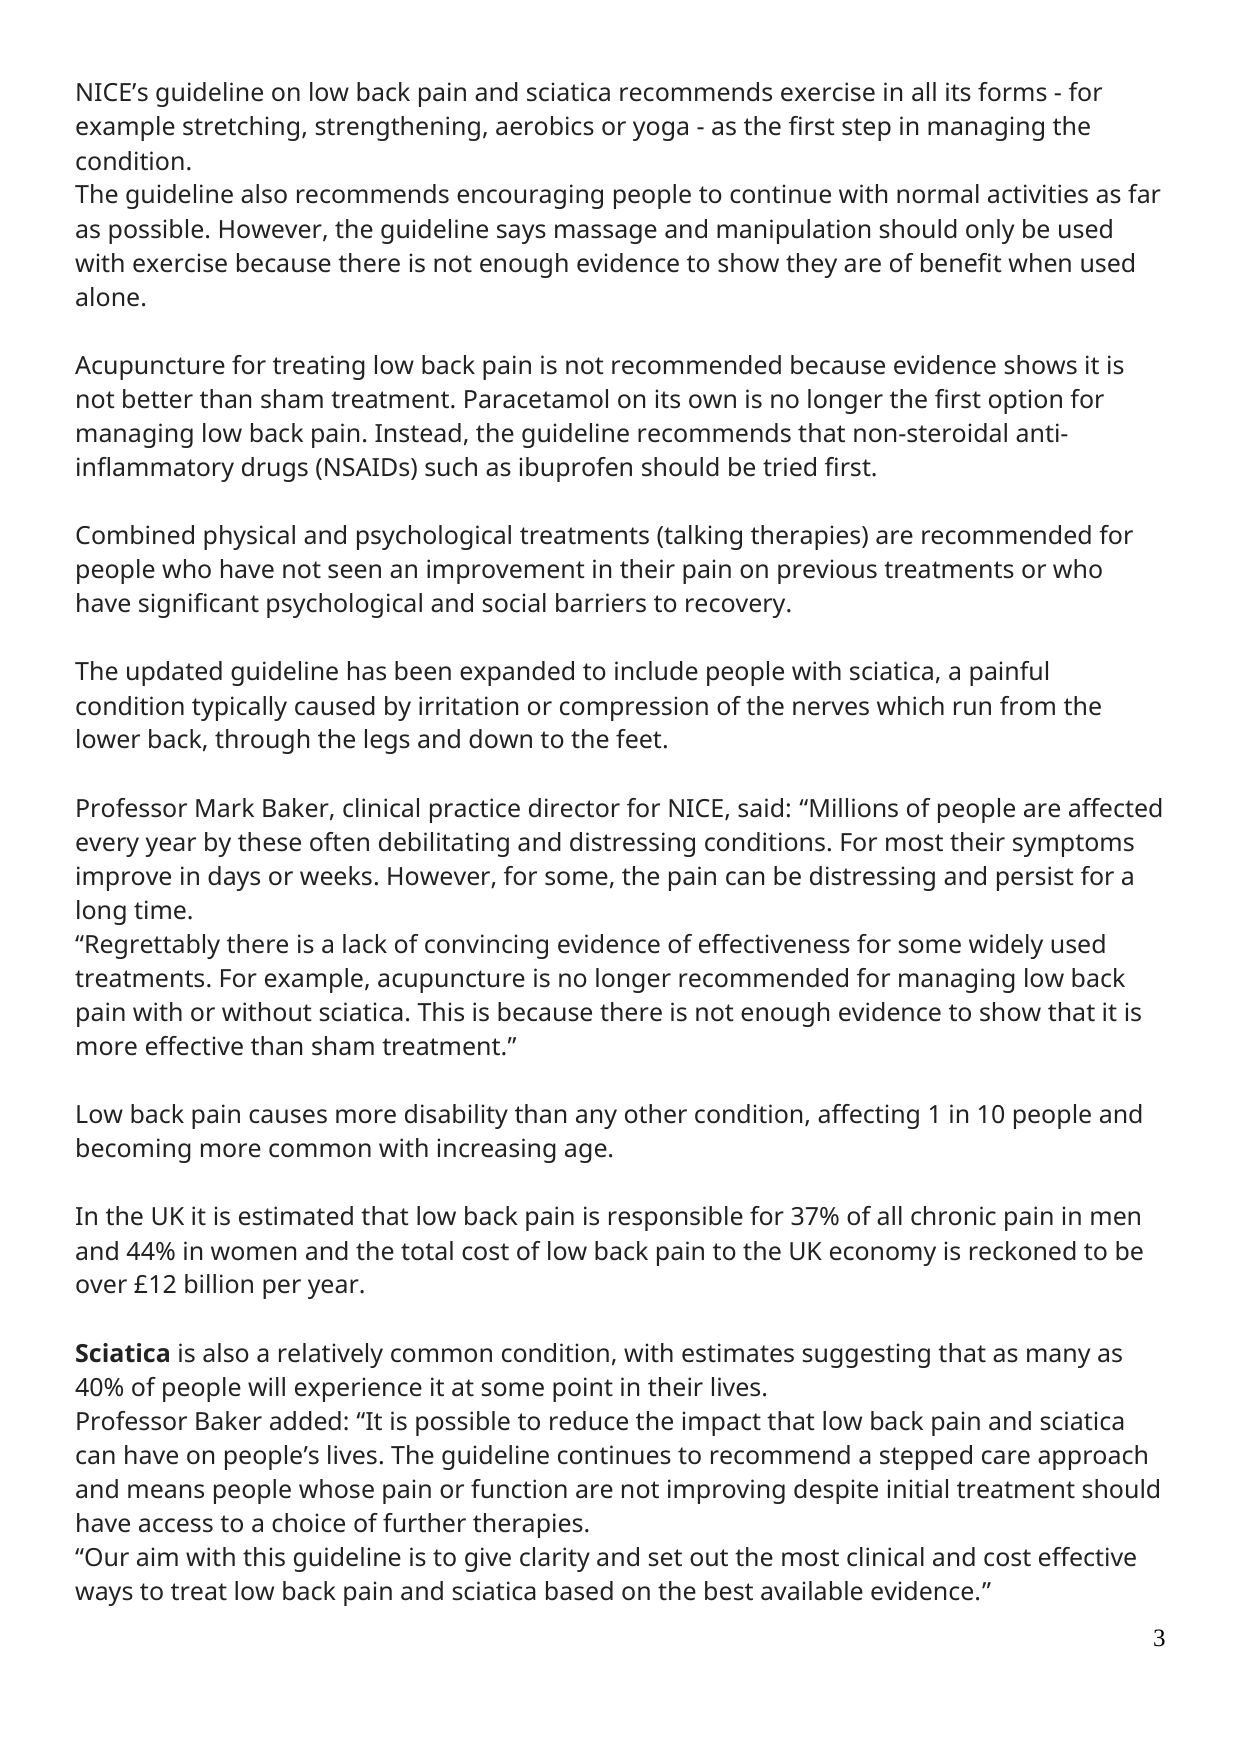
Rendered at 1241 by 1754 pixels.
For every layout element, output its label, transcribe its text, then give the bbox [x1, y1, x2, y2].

text “Regrettably there is a lack of convincing evidence of effectiveness for some widely used treatments. For example, acupuncture is no longer recommended for managing low back pain with or without sciatica. This is because there is not enough evidence to show that it is more effective than sham treatment.” [75, 927, 1165, 1063]
text “Our aim with this guideline is to give clarity and set out the most clinical and cost effective ways to treat low back pain and sciatica based on the best available evidence.” [75, 1540, 1165, 1608]
text Low back pain causes more disability than any other condition, affecting 1 in 10 people and becoming more common with increasing age. [75, 1097, 1165, 1165]
text Professor Mark Baker, clinical practice director for NICE, said: “Millions of people are affected every year by these often debilitating and distressing conditions. For most their symptoms improve in days or weeks. However, for some, the pain can be distressing and persist for a long time. [75, 790, 1165, 927]
text Combined physical and psychological treatments (talking therapies) are recommended for people who have not seen an improvement in their pain on previous treatments or who have significant psychological and social barriers to recovery. [75, 518, 1165, 620]
text The guideline also recommends encouraging people to continue with normal activities as far as possible. However, the guideline says massage and manipulation should only be used with exercise because there is not enough evidence to show they are of benefit when used alone. [75, 177, 1165, 313]
text The updated guideline has been expanded to include people with sciatica, a painful condition typically caused by irritation or compression of the nerves which run from the lower back, through the legs and down to the feet. [75, 654, 1165, 756]
text NICE’s guideline on low back pain and sciatica recommends exercise in all its forms - for example stretching, strengthening, aerobics or yoga - as the first step in managing the condition. [75, 75, 1165, 177]
text In the UK it is estimated that low back pain is responsible for 37% of all chronic pain in men and 44% in women and the total cost of low back pain to the UK economy is reckoned to be over £12 billion per year. [75, 1199, 1165, 1301]
text Professor Baker added: “It is possible to reduce the impact that low back pain and sciatica can have on people’s lives. The guideline continues to recommend a stepped care approach and means people whose pain or function are not improving despite initial treatment should have access to a choice of further therapies. [75, 1403, 1165, 1540]
text Acupuncture for treating low back pain is not recommended because evidence shows it is not better than sham treatment. Paracetamol on its own is no longer the first option for managing low back pain. Instead, the guideline recommends that non-steroidal anti-inflammatory drugs (NSAIDs) such as ibuprofen should be tried first. [75, 347, 1165, 484]
text Sciatica is also a relatively common condition, with estimates suggesting that as many as 40% of people will experience it at some point in their lives. [75, 1335, 1165, 1403]
